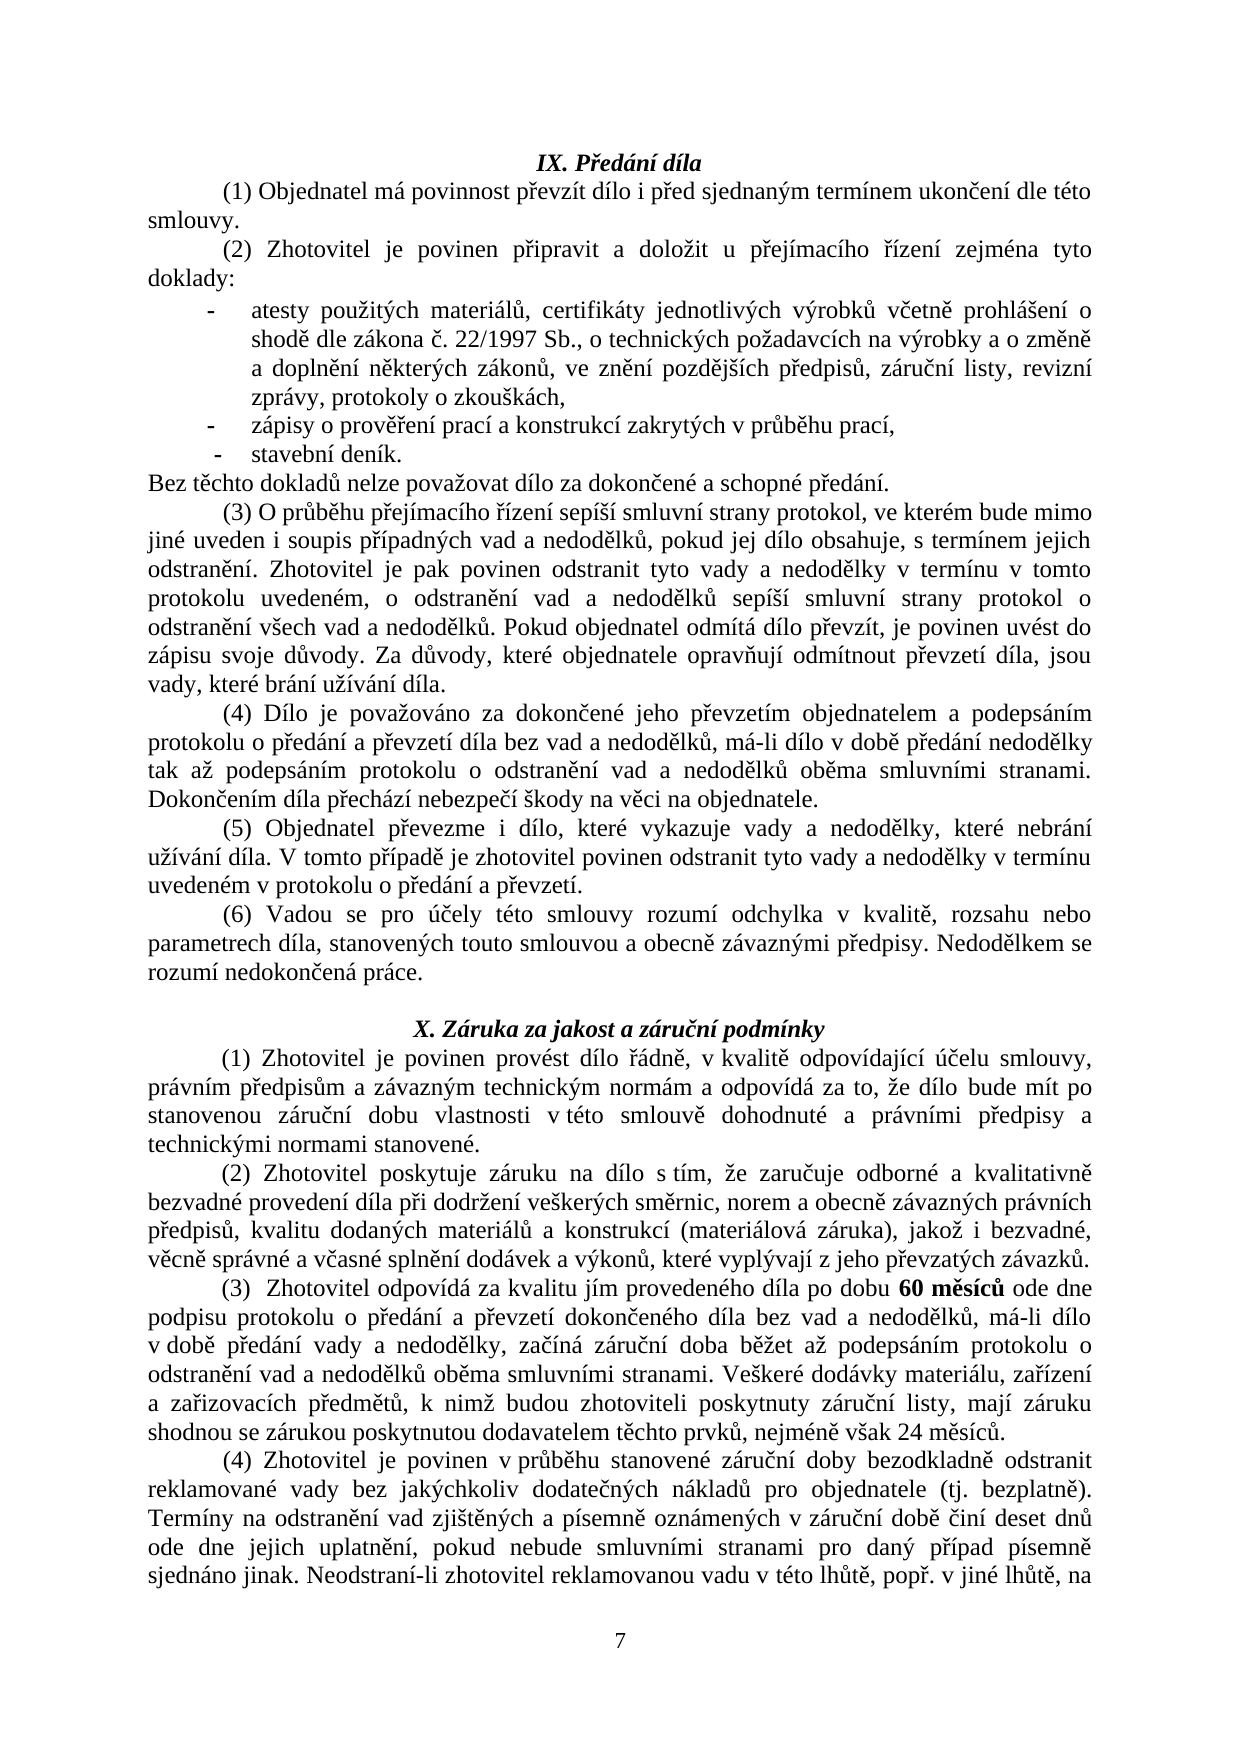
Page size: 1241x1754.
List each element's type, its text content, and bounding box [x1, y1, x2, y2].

text (1) Zhotovitel je povinen provést dílo řádně, v kvalitě odpovídající účelu smlouvy, právním předpisům a závazným technickým normám a odpovídá za to, že dílo bude mít po stanovenou záruční dobu vlastnosti v této smlouvě dohodnuté a právními předpisy a technickými normami stanovené. [148, 1043, 1093, 1158]
text X. Záruka za jakost a záruční podmínky [148, 1014, 1093, 1043]
text (3) O průběhu přejímacího řízení sepíší smluvní strany protokol, ve kterém bude mimo jiné uveden i soupis případných vad a nedodělků, pokud jej dílo obsahuje, s termínem jejich odstranění. Zhotovitel je pak povinen odstranit tyto vady a nedodělky v termínu v tomto protokolu uvedeném, o odstranění vad a nedodělků sepíší smluvní strany protokol o odstranění všech vad a nedodělků. Pokud objednatel odmítá dílo převzít, je povinen uvést do zápisu svoje důvody. Za důvody, které objednatele opravňují odmítnout převzetí díla, jsou vady, které brání užívání díla. [148, 497, 1093, 698]
text (6) Vadou se pro účely této smlouvy rozumí odchylka v kvalitě, rozsahu nebo parametrech díla, stanovených touto smlouvou a obecně závaznými předpisy. Nedodělkem se rozumí nedokončená práce. [148, 899, 1093, 986]
text Bez těchto dokladů nelze považovat dílo za dokončené a schopné předání. [148, 468, 1093, 497]
list atesty použitých materiálů, certifikáty jednotlivých výrobků včetně prohlášení o shodě dle zákona č. 22/1997 Sb., o technických požadavcích na výrobky a o změně a doplnění některých zákonů, ve znění pozdějších předpisů, záruční listy, revizní zprávy, protokoly o zkouškách, [207, 296, 1093, 411]
text (5) Objednatel převezme i dílo, které vykazuje vady a nedodělky, které nebrání užívání díla. V tomto případě je zhotovitel povinen odstranit tyto vady a nedodělky v termínu uvedeném v protokolu o předání a převzetí. [148, 813, 1093, 899]
text IX. Předání díla [148, 148, 1093, 176]
text (2) Zhotovitel poskytuje záruku na dílo s tím, že zaručuje odborné a kvalitativně bezvadné provedení díla při dodržení veškerých směrnic, norem a obecně závazných právních předpisů, kvalitu dodaných materiálů a konstrukcí (materiálová záruka), jakož i bezvadné, věcně správné a včasné splnění dodávek a výkonů, které vyplývají z jeho převzatých závazků. [148, 1158, 1093, 1273]
list zápisy o prověření prací a konstrukcí zakrytých v průběhu prací, [207, 411, 1093, 439]
text (3) Zhotovitel odpovídá za kvalitu jím provedeného díla po dobu 60 měsíců ode dne podpisu protokolu o předání a převzetí dokončeného díla bez vad a nedodělků, má-li dílo v době předání vady a nedodělky, začíná záruční doba běžet až podepsáním protokolu o odstranění vad a nedodělků oběma smluvními stranami. Veškeré dodávky materiálu, zařízení a zařizovacích předmětů, k nimž budou zhotoviteli poskytnuty záruční listy, mají záruku shodnou se zárukou poskytnutou dodavatelem těchto prvků, nejméně však 24 měsíců. [148, 1273, 1093, 1446]
list stavební deník. [213, 439, 1093, 468]
text (2) Zhotovitel je povinen připravit a doložit u přejímacího řízení zejména tyto doklady: [148, 234, 1093, 291]
text (1) Objednatel má povinnost převzít dílo i před sjednaným termínem ukončení dle této smlouvy. [148, 176, 1093, 234]
text (4) Dílo je považováno za dokončené jeho převzetím objednatelem a podepsáním protokolu o předání a převzetí díla bez vad a nedodělků, má-li dílo v době předání nedodělky tak až podepsáním protokolu o odstranění vad a nedodělků oběma smluvními stranami. Dokončením díla přechází nebezpečí škody na věci na objednatele. [148, 698, 1093, 813]
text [148, 1446, 1093, 1589]
